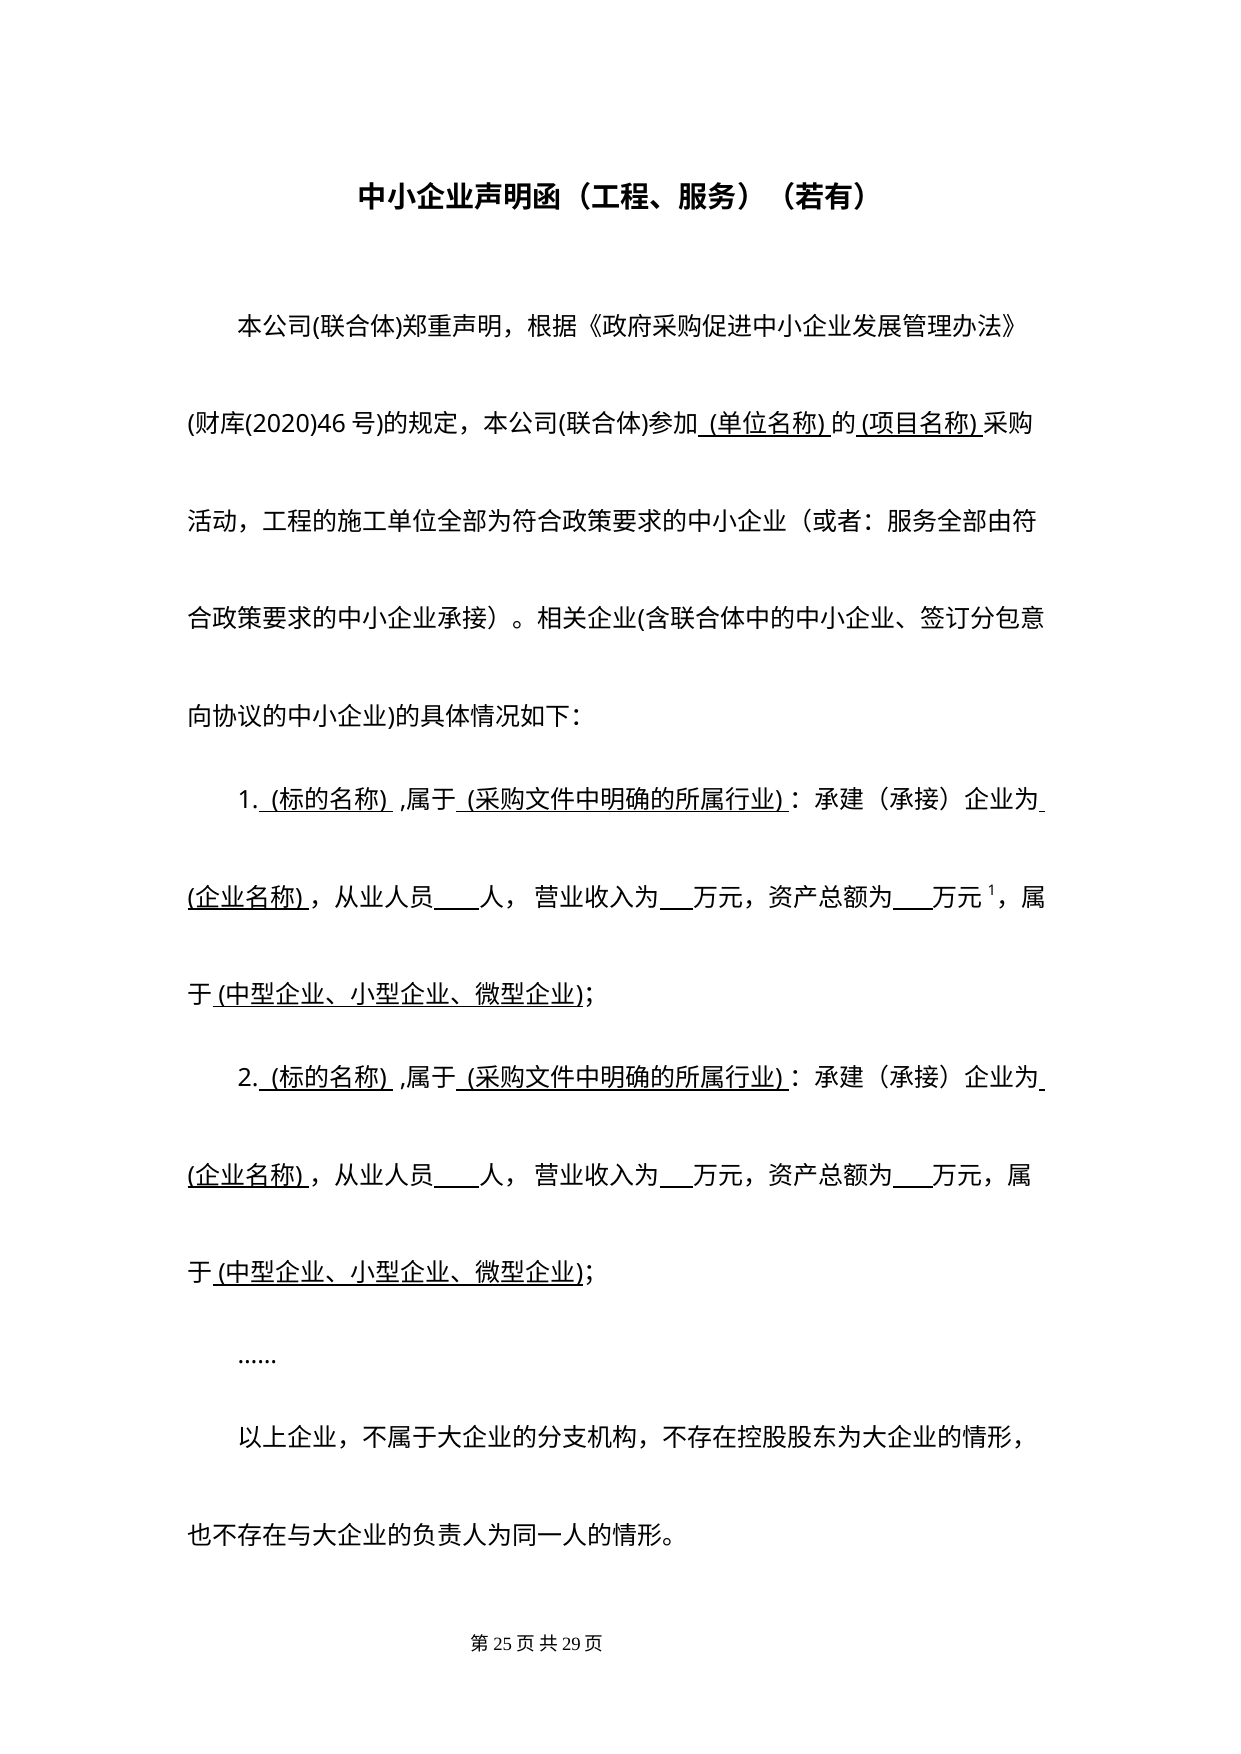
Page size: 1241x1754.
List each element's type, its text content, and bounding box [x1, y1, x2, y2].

text 2. (标的名称) ,属于 (采购文件中明确的所属行业) ：承建（承接）企业为 (企业名称) ，从业人员 人， 营业收入为 万元，资产总额为 万元，属于 (中型企业、小型企业、微型企业)； [187, 1043, 1053, 1303]
text …… [187, 1321, 1053, 1386]
text 以上企业，不属于大企业的分支机构，不存在控股股东为大企业的情形，也不存在与大企业的负责人为同一人的情形。 [187, 1403, 1053, 1566]
text 1. (标的名称) ,属于 (采购文件中明确的所属行业) ：承建（承接）企业为 (企业名称) ，从业人员 人， 营业收入为 万元，资产总额为 万元1，属于 (中型企业、小型企业、微型企业)； [187, 765, 1053, 1025]
text 中小企业声明函（工程、服务）（若有） [187, 162, 1053, 227]
text 本公司(联合体)郑重声明，根据《政府采购促进中小企业发展管理办法》(财库(2020)46号)的规定，本公司(联合体)参加 (单位名称) 的 (项目名称) 采购活动，工程的施工单位全部为符合政策要求的中小企业（或者：服务全部由符合政策要求的中小企业承接）。相关企业(含联合体中的中小企业、签订分包意向协议的中小企业)的具体情况如下： [187, 292, 1053, 747]
